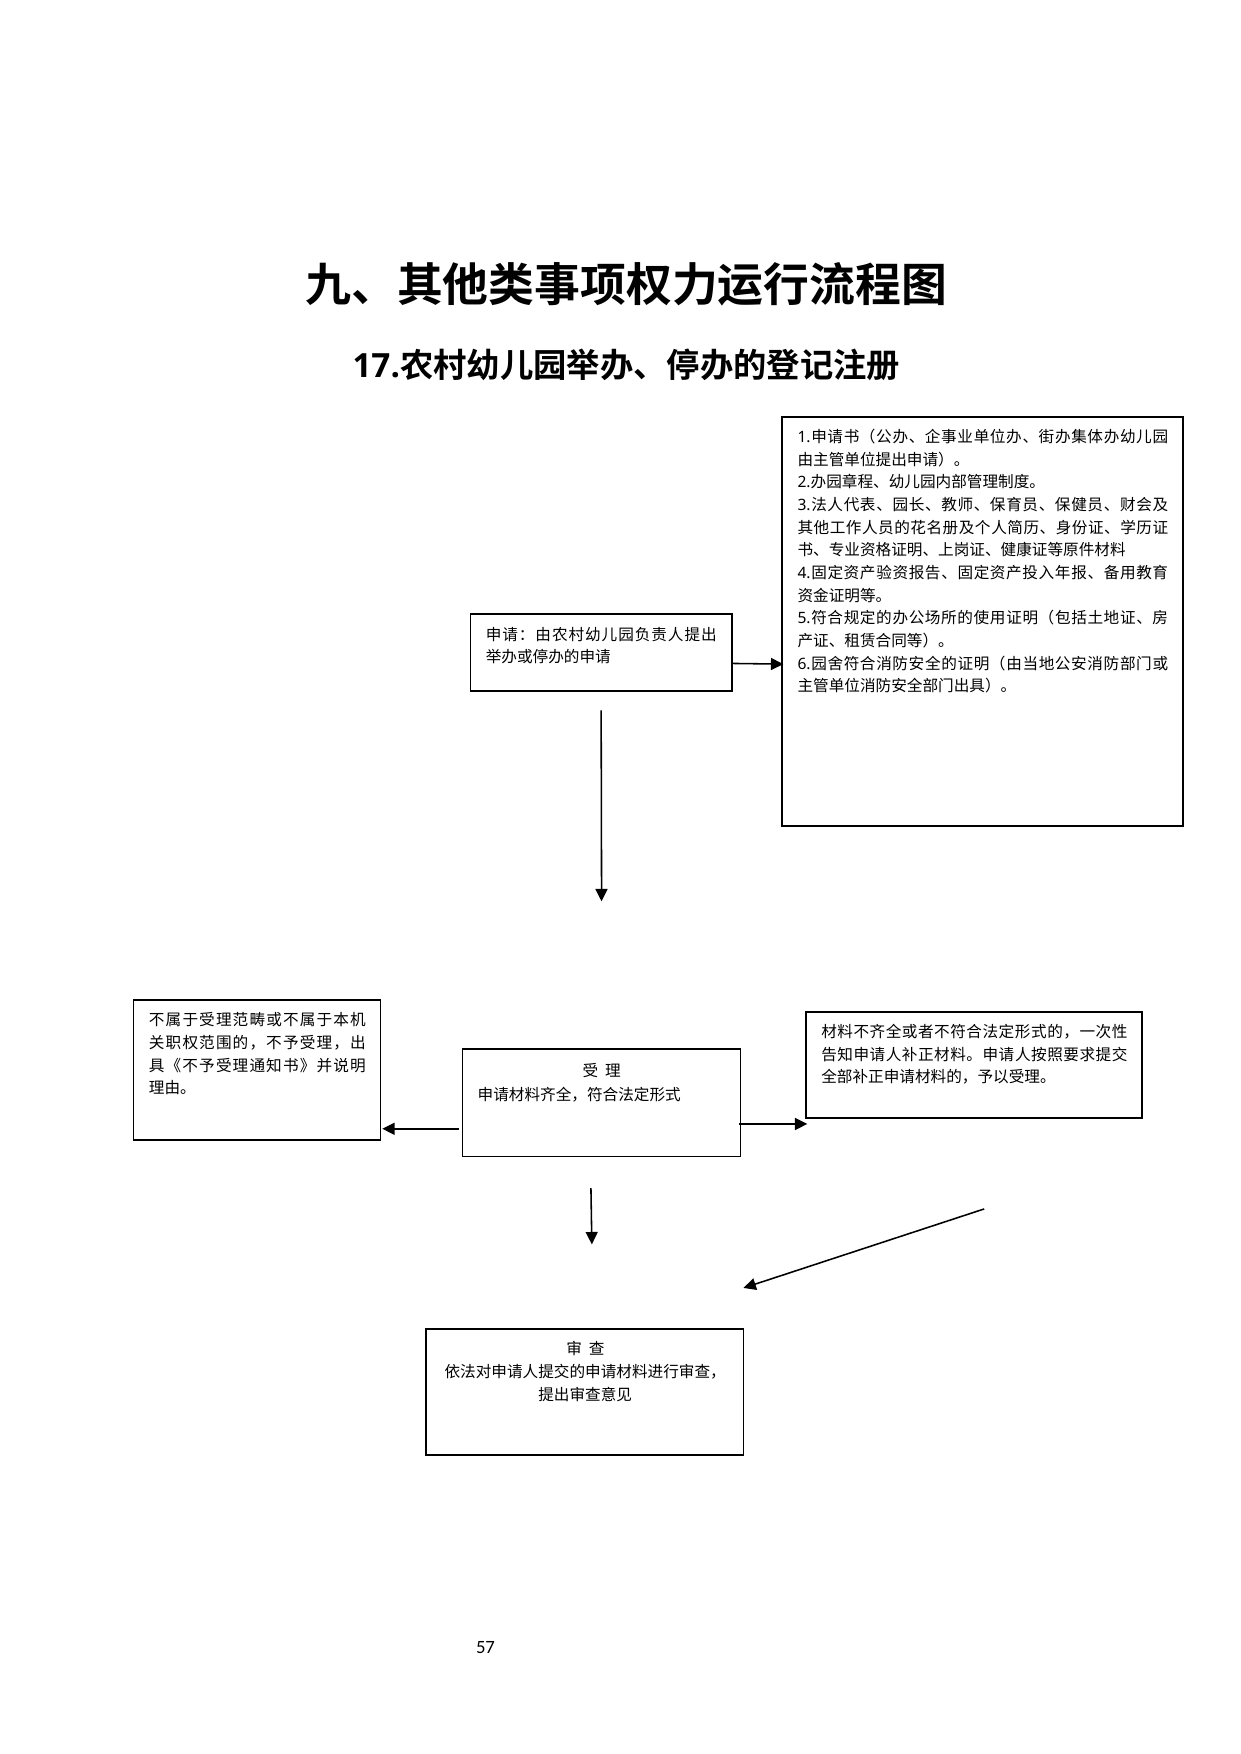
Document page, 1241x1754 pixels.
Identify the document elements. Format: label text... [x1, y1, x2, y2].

list 九、其他类事项权力运行流程图 [165, 233, 1087, 330]
list 17.农村幼儿园举办、停办的登记注册 [165, 330, 1087, 395]
